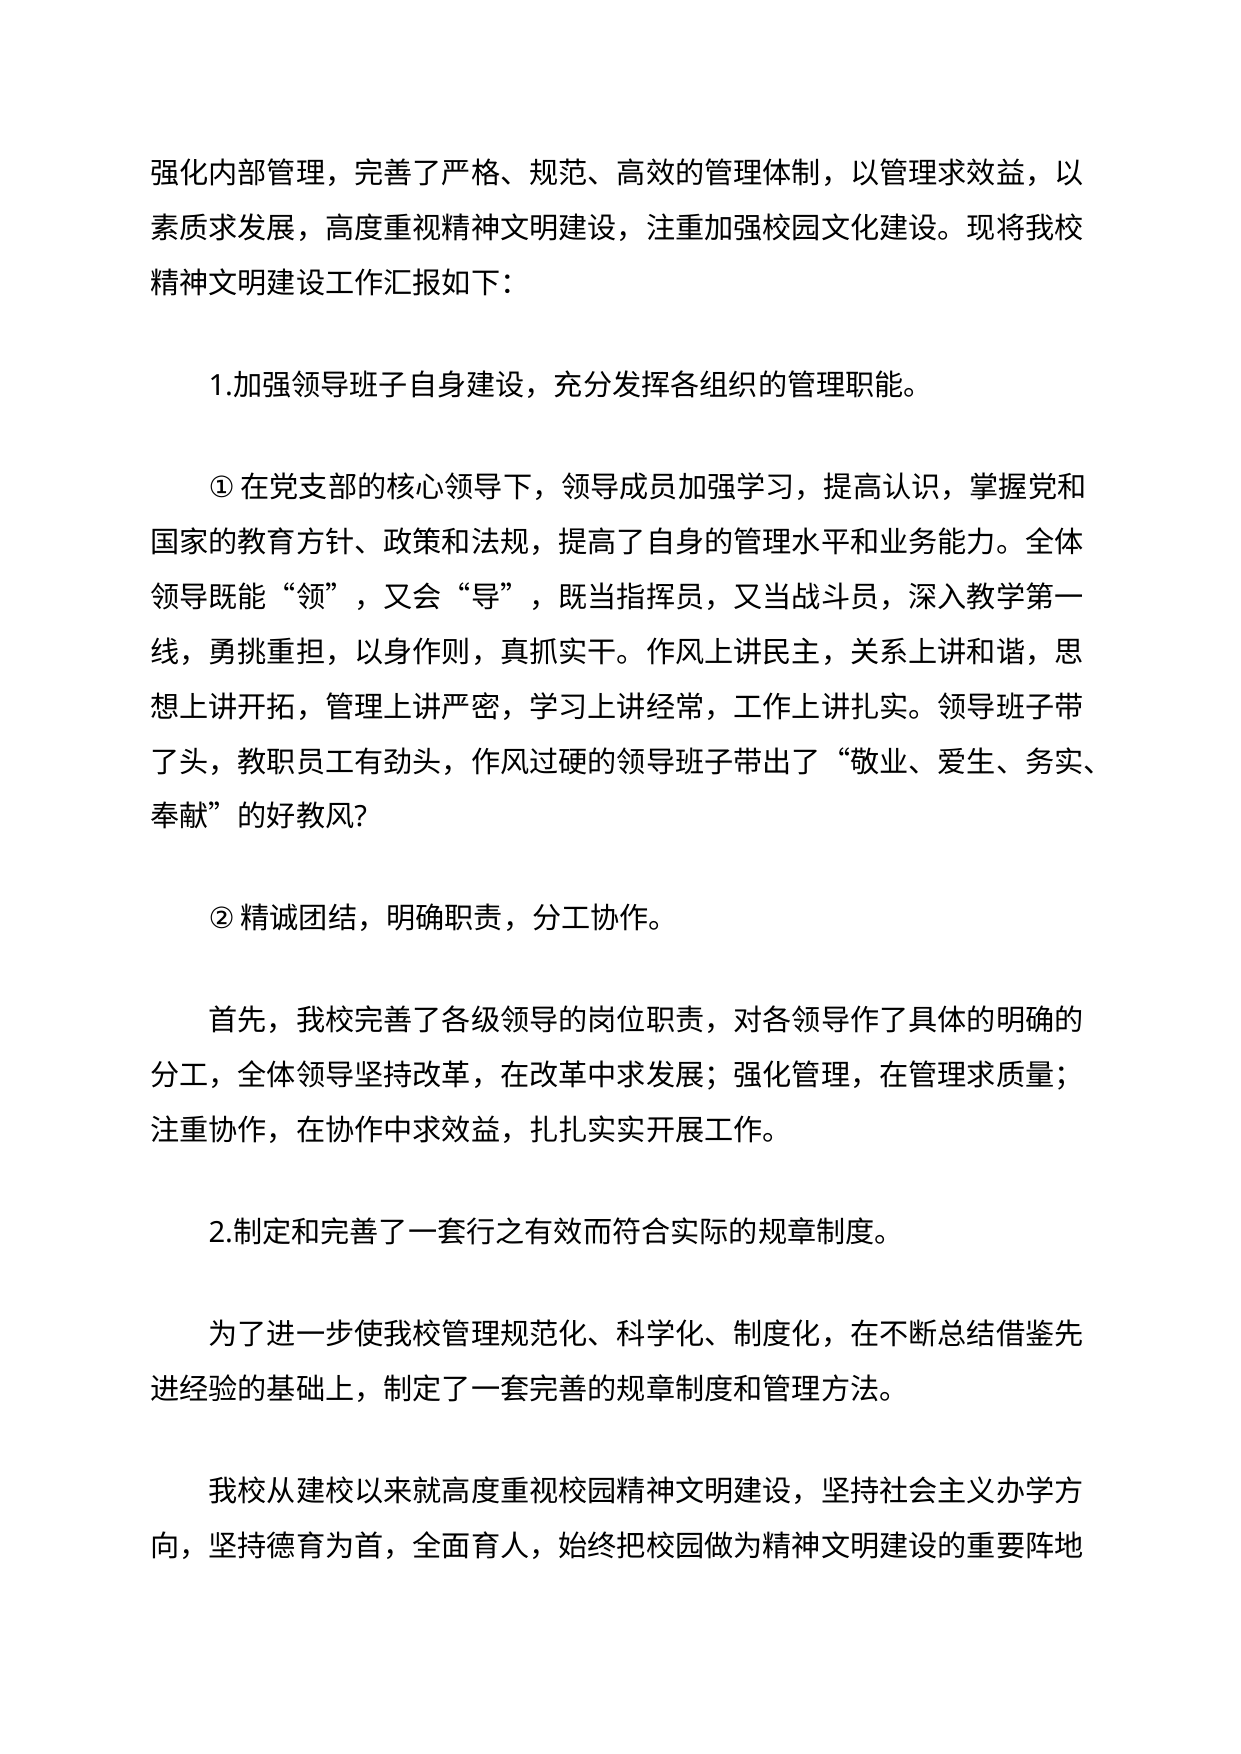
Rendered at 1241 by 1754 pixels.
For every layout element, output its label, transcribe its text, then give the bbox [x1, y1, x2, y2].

text 首先，我校完善了各级领导的岗位职责，对各领导作了具体的明确的分工，全体领导坚持改革，在改革中求发展；强化管理，在管理求质量；注重协作，在协作中求效益，扎扎实实开展工作。 [150, 997, 1090, 1149]
text ①在党支部的核心领导下，领导成员加强学习，提高认识，掌握党和国家的教育方针、政策和法规，提高了自身的管理水平和业务能力。全体领导既能“领”，又会“导”，既当指挥员，又当战斗员，深入教学第一线，勇挑重担，以身作则，真抓实干。作风上讲民主，关系上讲和谐，思想上讲开拓，管理上讲严密，学习上讲经常，工作上讲扎实。领导班子带了头，教职员工有劲头，作风过硬的领导班子带出了“敬业、爱生、务实、奉献”的好教风? [150, 463, 1090, 835]
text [150, 1467, 1090, 1564]
text 2.制定和完善了一套行之有效而符合实际的规章制度。 [150, 1208, 1090, 1251]
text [150, 150, 1090, 302]
text 为了进一步使我校管理规范化、科学化、制度化，在不断总结借鉴先进经验的基础上，制定了一套完善的规章制度和管理方法。 [150, 1311, 1090, 1408]
text 1.加强领导班子自身建设，充分发挥各组织的管理职能。 [150, 362, 1090, 404]
text ②精诚团结，明确职责，分工协作。 [150, 895, 1090, 937]
